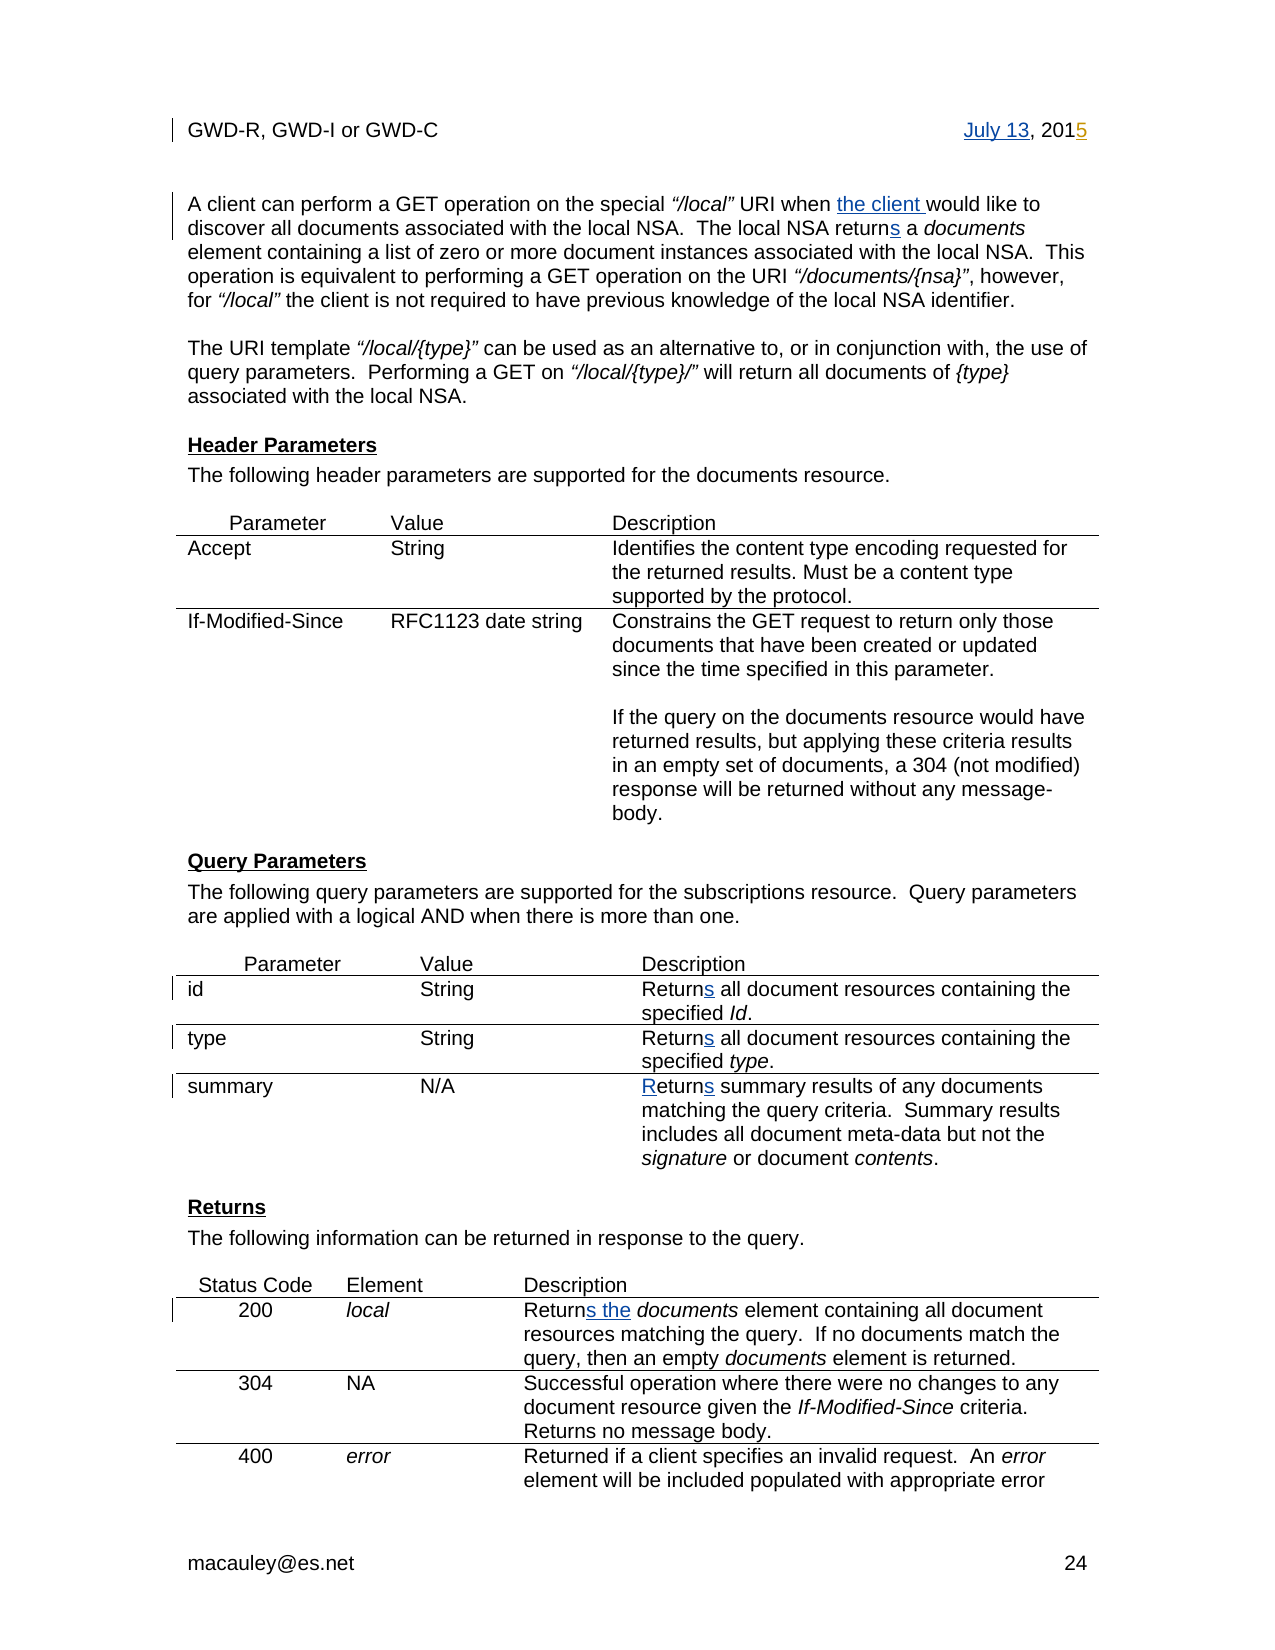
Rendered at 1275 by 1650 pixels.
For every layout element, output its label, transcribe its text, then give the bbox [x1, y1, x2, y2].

table_header Element [335, 1273, 512, 1297]
table_cell error [335, 1444, 512, 1492]
table_header Description [630, 951, 1099, 975]
table_cell local [335, 1298, 512, 1370]
table_cell 400 [176, 1444, 335, 1492]
text A client can perform a GET operation on the special “/local” URI when would like to discover all documents associated with the local NSA. The local NSA return a documents element containing a list of zero or more document instances associated with the local NSA. This operation is equivalent to performing a GET operation on the URI “/documents/{nsa}”, however, for “/local” the client is not required to have previous knowledge of the local NSA identifier. [187, 192, 1088, 312]
table_header Value [409, 951, 630, 975]
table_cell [512, 1444, 1099, 1492]
text The following information can be returned in response to the query. [187, 1225, 1088, 1249]
table_cell summary [176, 1074, 409, 1170]
table_header Description [512, 1273, 1099, 1297]
table_cell String [379, 536, 601, 608]
table_cell Accept [176, 536, 379, 608]
table_cell Return all document resources containing the specified Id. [630, 976, 1099, 1024]
table_cell Constrains the GET request to return only those documents that have been created or updated since the time specified in this parameter. If the query on the documents resource would have returned results, but applying these criteria results in an empty set of documents, a 304 (not modified) response will be returned without any message-body. [601, 609, 1099, 824]
title Header Parameters [187, 433, 1088, 457]
table_cell 200 [176, 1298, 335, 1370]
table_header Status Code [176, 1273, 335, 1297]
table_cell 304 [176, 1371, 335, 1443]
table_cell Return documents element containing all document resources matching the query. If no documents match the query, then an empty documents element is returned. [512, 1298, 1099, 1370]
table_header Description [601, 511, 1099, 535]
table_cell String [409, 976, 630, 1024]
table_cell If-Modified-Since [176, 609, 379, 824]
text The following header parameters are supported for the documents resource. [187, 463, 1088, 487]
text The URI template “/local/{type}” can be used as an alternative to, or in conjunction with, the use of query parameters. Performing a GET on “/local/{type}/” will return all documents of {type} associated with the local NSA. [187, 336, 1088, 408]
table_header Value [379, 511, 601, 535]
table_header Parameter [176, 951, 409, 975]
table_cell RFC1123 date string [379, 609, 601, 824]
title Query Parameters [187, 849, 1088, 873]
table_header Parameter [176, 511, 379, 535]
table_cell id [176, 976, 409, 1024]
table_cell String [409, 1025, 630, 1073]
table_cell Identifies the content type encoding requested for the returned results. Must be a content type supported by the protocol. [601, 536, 1099, 608]
table_cell NA [335, 1371, 512, 1443]
table_cell eturn summary results of any documents matching the query criteria. Summary results includes all document meta-data but not the signature or document contents. [630, 1074, 1099, 1170]
table_cell Successful operation where there were no changes to any document resource given the If-Modified-Since criteria. Returns no message body. [512, 1371, 1099, 1443]
title Returns [187, 1195, 1088, 1219]
table_cell N/A [409, 1074, 630, 1170]
table_cell type [176, 1025, 409, 1073]
table_cell Return all document resources containing the specified type. [630, 1025, 1099, 1073]
text The following query parameters are supported for the subscriptions resource. Query parameters are applied with a logical AND when there is more than one. [187, 879, 1088, 927]
